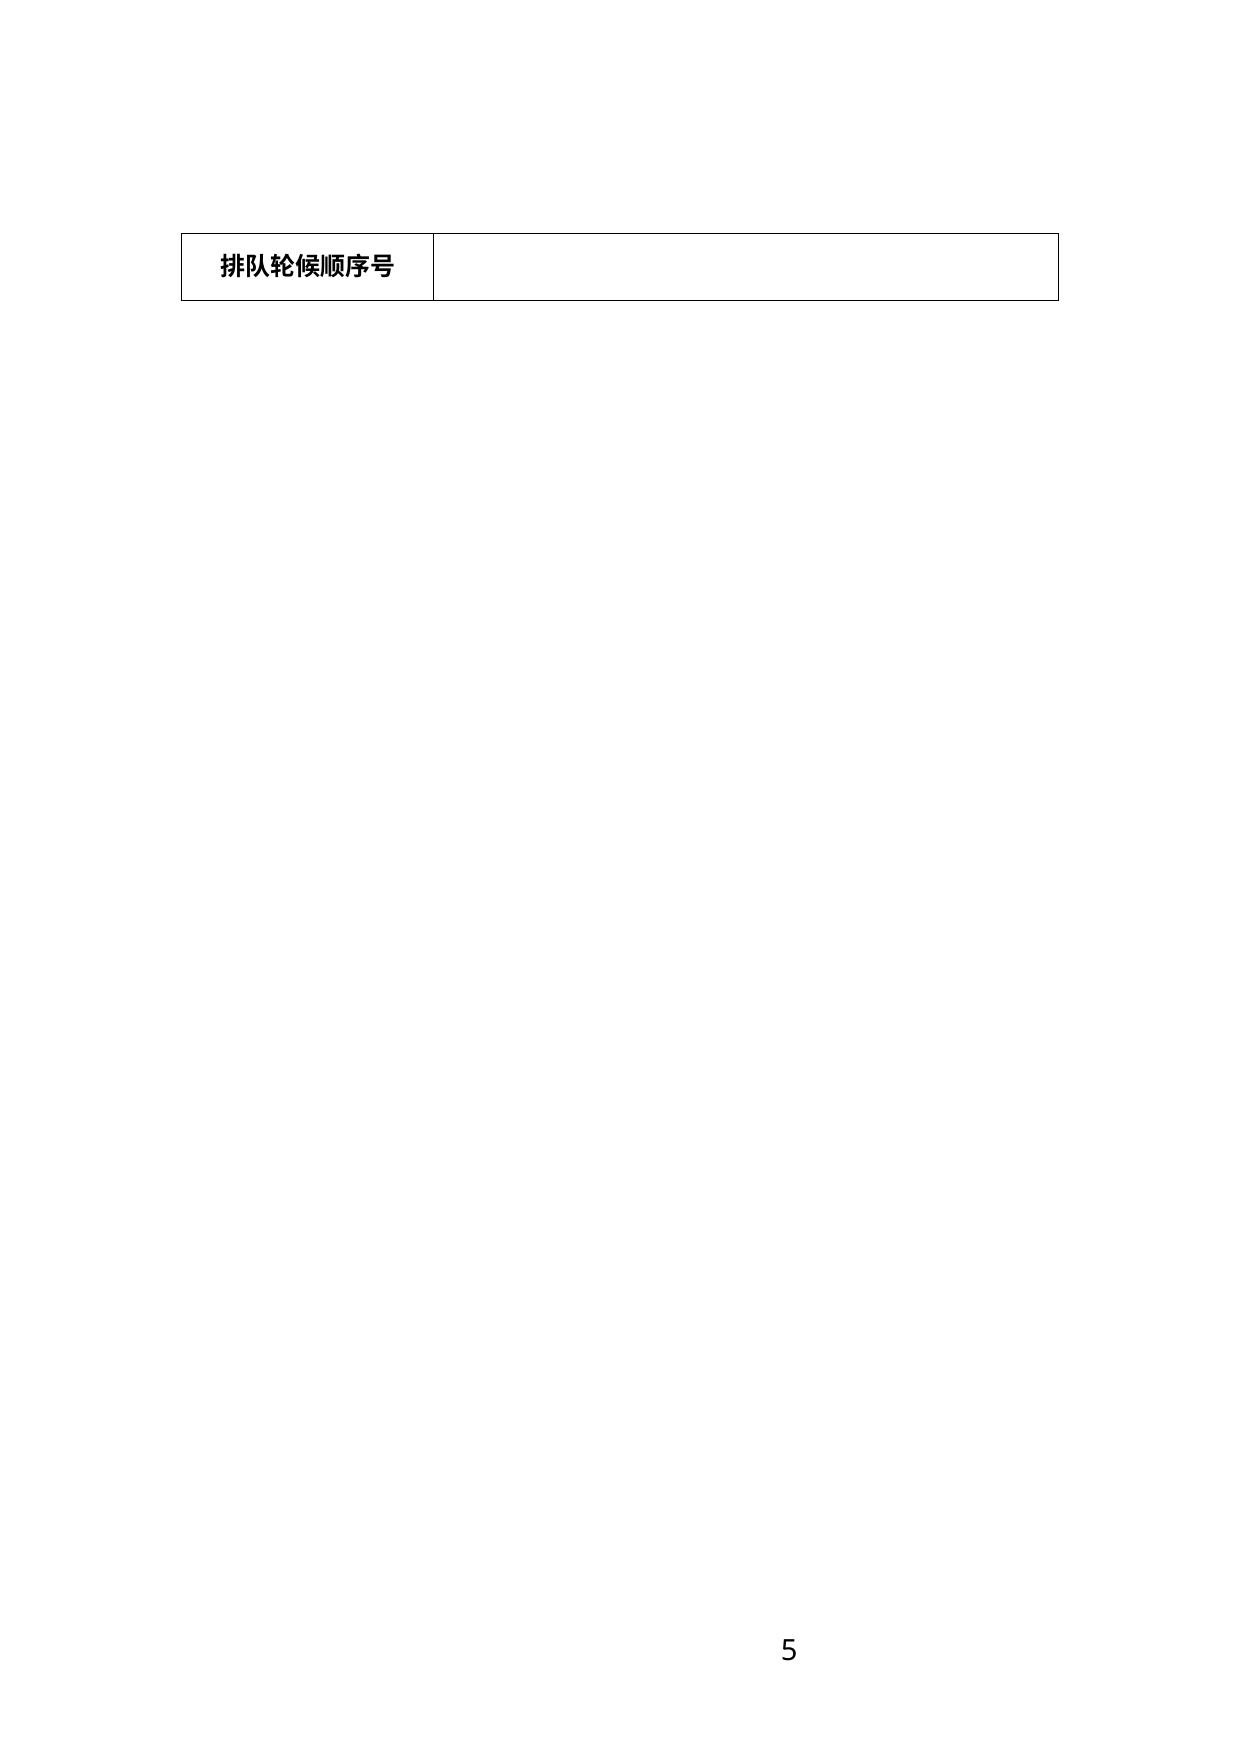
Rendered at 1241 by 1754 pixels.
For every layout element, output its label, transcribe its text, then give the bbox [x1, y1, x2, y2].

table_cell 排队轮候顺序号 [182, 234, 433, 300]
table_cell [434, 234, 1058, 300]
